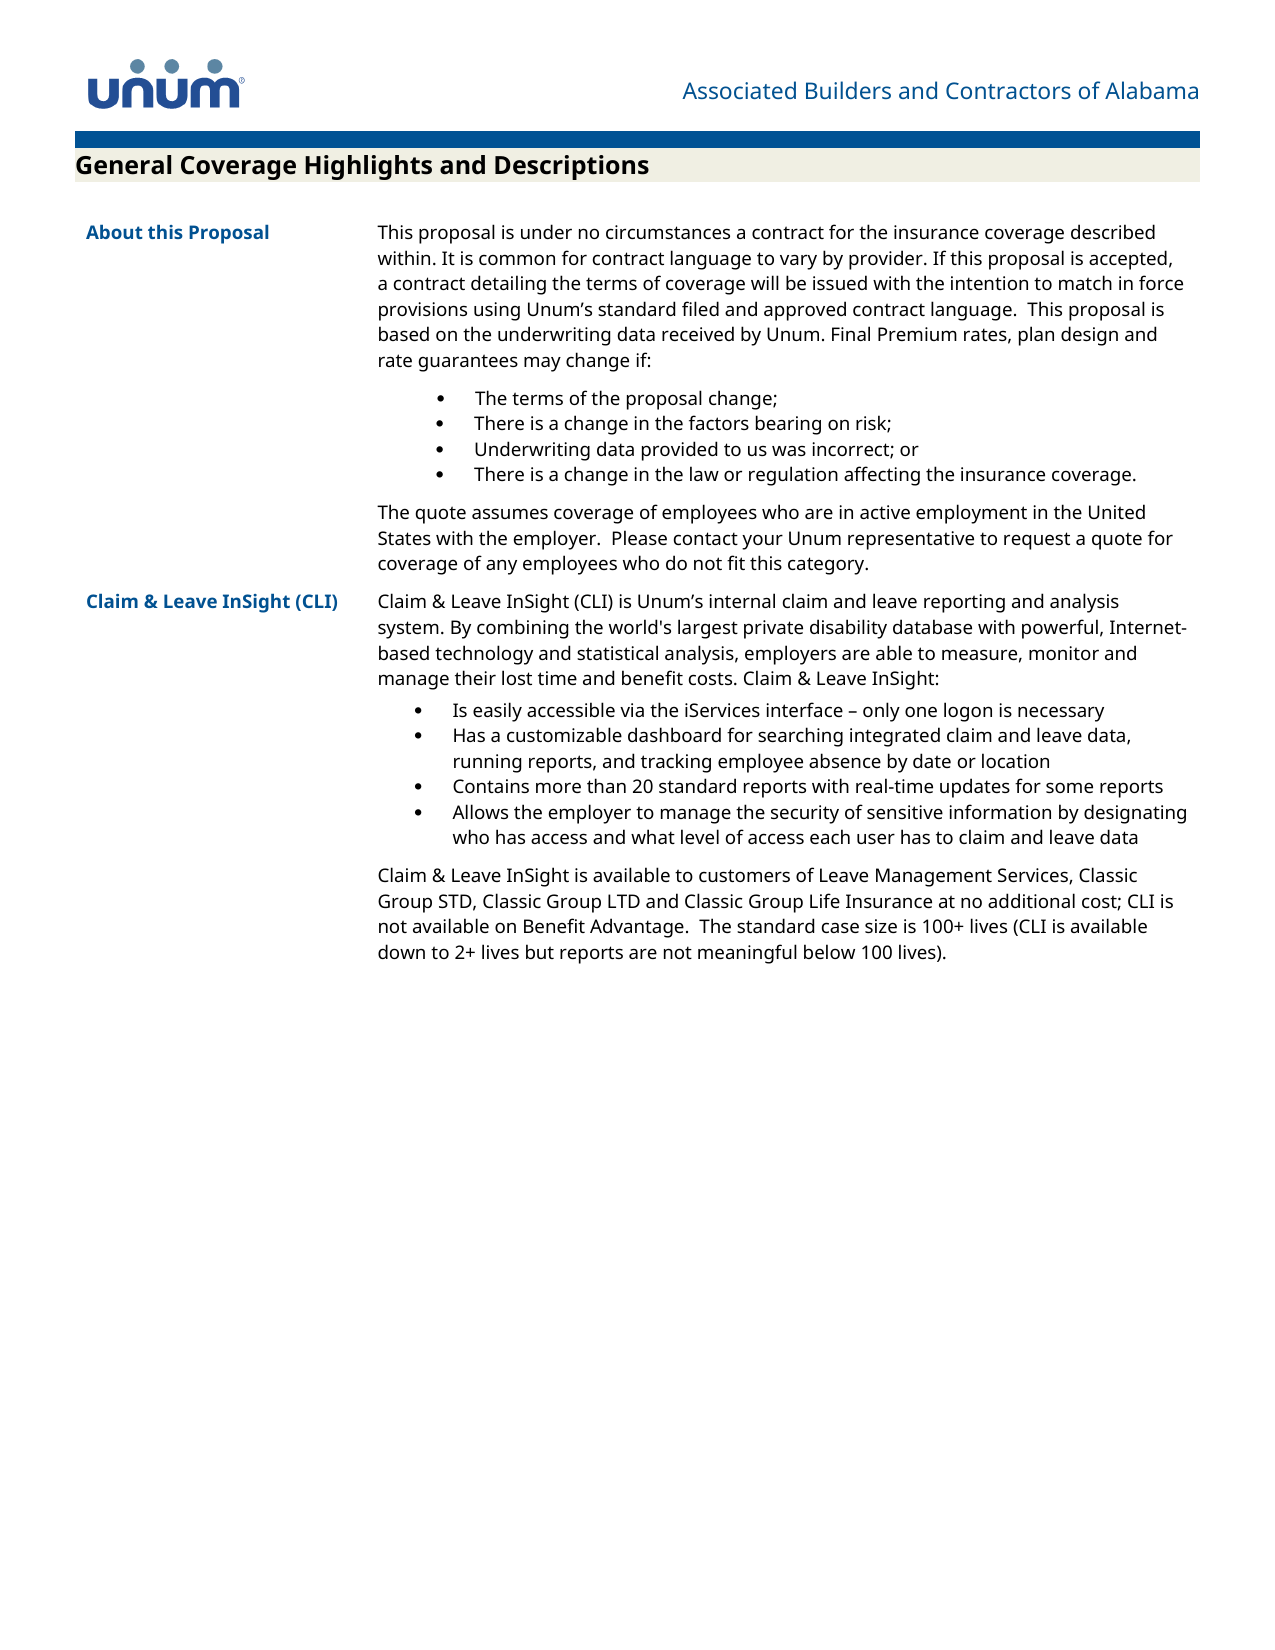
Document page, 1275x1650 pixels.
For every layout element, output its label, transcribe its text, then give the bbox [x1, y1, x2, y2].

table_header This proposal is under no circumstances a contract for the insurance coverage described within. It is common for contract language to vary by provider. If this proposal is accepted, a contract detailing the terms of coverage will be issued with the intention to match in force provisions using Unum’s standard filed and approved contract language. This proposal is based on the underwriting data received by Unum. Final Premium rates, plan design and rate guarantees may change if: The terms of the proposal change; There is a change in the factors bearing on risk; Underwriting data provided to us was incorrect; or There is a change in the law or regulation affecting the insurance coverage. The quote assumes coverage of employees who are in active employment in the United States with the employer. Please contact your Unum representative to request a quote for coverage of any employees who do not fit this category. [366, 207, 1200, 576]
table_cell Claim & Leave InSight (CLI) [75, 576, 366, 965]
picture [72, 48, 259, 124]
table_header About this Proposal [75, 207, 366, 576]
table_cell Claim & Leave InSight (CLI) is Unum’s internal claim and leave reporting and analysis system. By combining the world's largest private disability database with powerful, Internet-based technology and statistical analysis, employers are able to measure, monitor and manage their lost time and benefit costs. Claim & Leave InSight: Is easily accessible via the iServices interface – only one logon is necessary Has a customizable dashboard for searching integrated claim and leave data, running reports, and tracking employee absence by date or location Contains more than 20 standard reports with real-time updates for some reports Allows the employer to manage the security of sensitive information by designating who has access and what level of access each user has to claim and leave data Claim & Leave InSight is available to customers of Leave Management Services, Classic Group STD, Classic Group LTD and Classic Group Life Insurance at no additional cost; CLI is not available on Benefit Advantage. The standard case size is 100+ lives (CLI is available down to 2+ lives but reports are not meaningful below 100 lives). [366, 576, 1200, 965]
